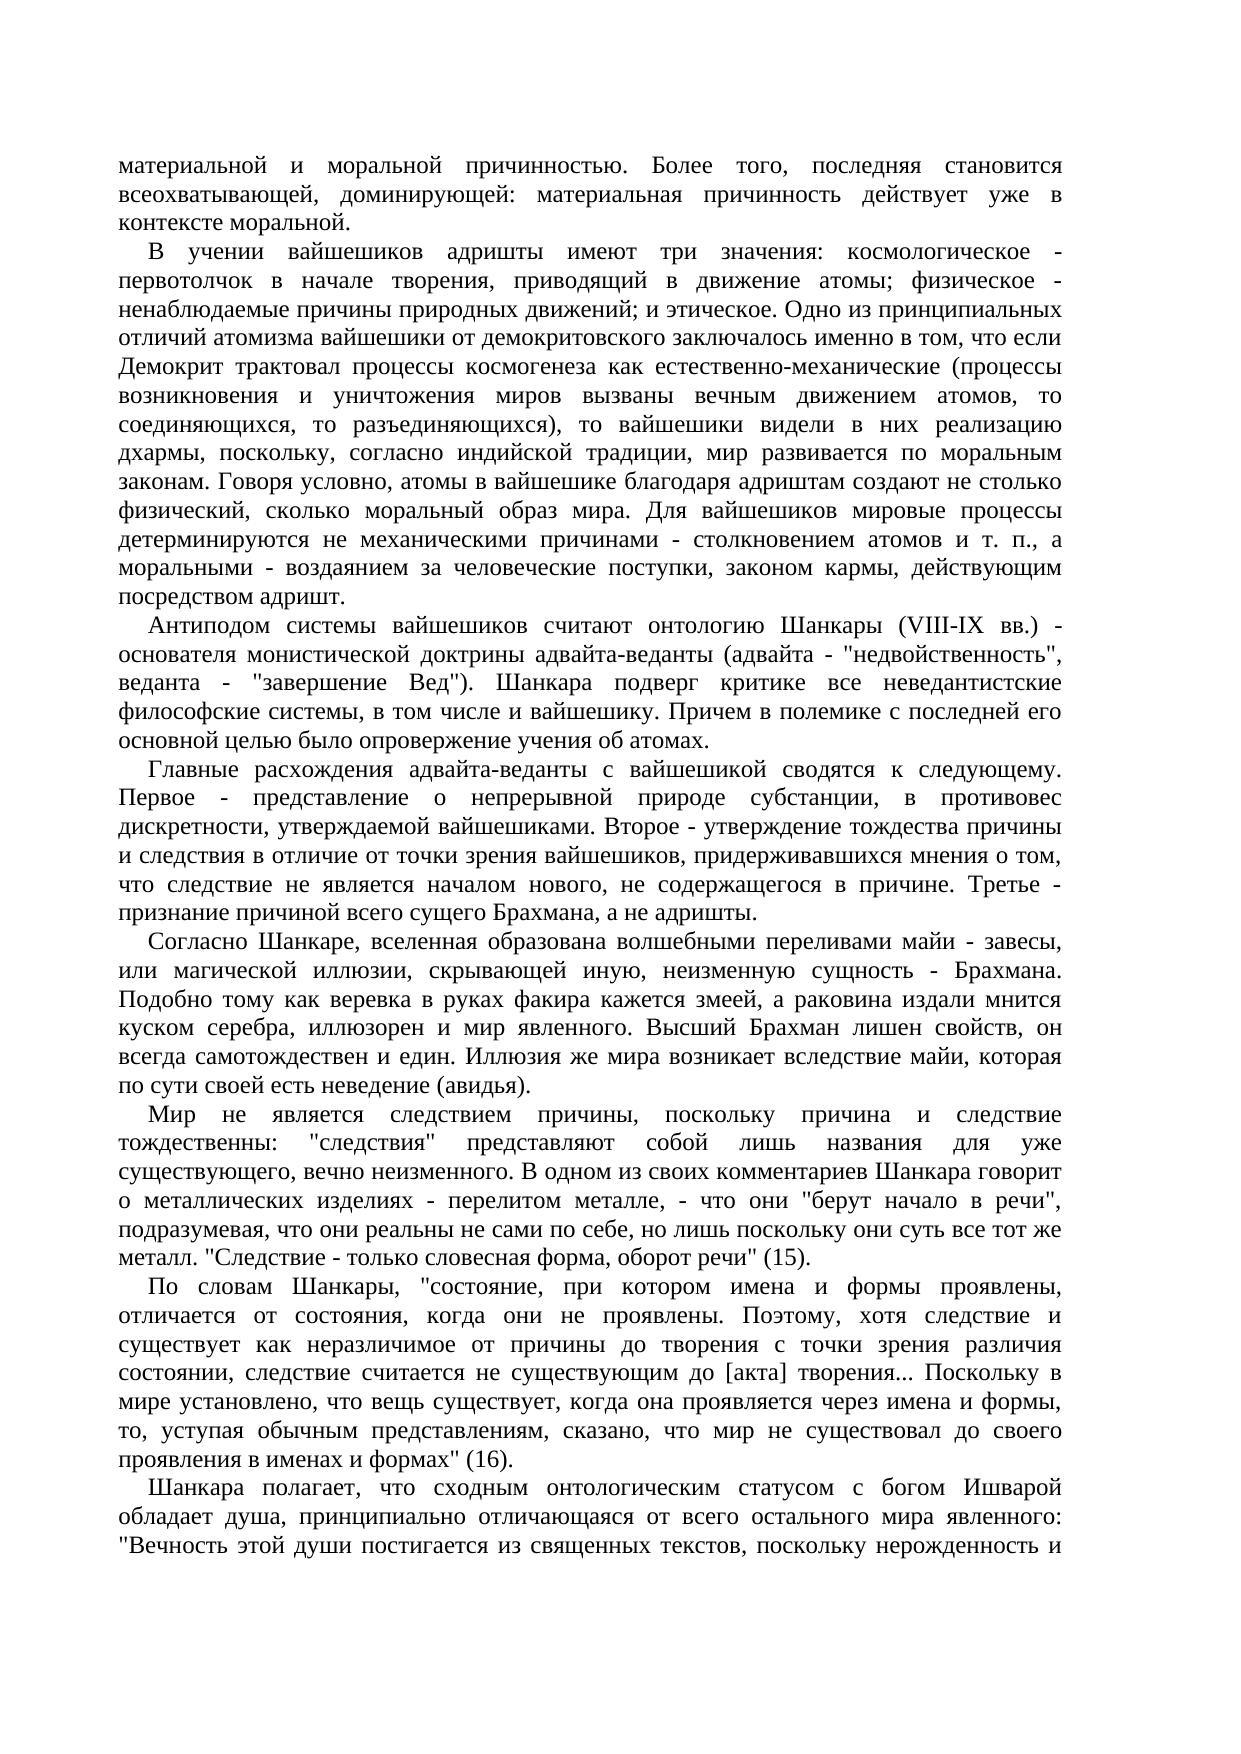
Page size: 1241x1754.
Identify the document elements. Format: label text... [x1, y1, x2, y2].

text Главные расхождения адвайта-веданты с вайшешикой сводятся к следующему. Первое - представление о непрерывной природе субстанции, в противовес дискретности, утверждаемой вайшешиками. Второе - утверждение тождества причины и следствия в отличие от точки зрения вайшешиков, придерживавшихся мнения о том, что следствие не является началом нового, не содержащегося в причине. Третье - признание причиной всего сущего Брахмана, а не адришты. [118, 754, 1063, 926]
text Антиподом системы вайшешиков считают онтологию Шанкары (VIII-IX вв.) - основателя монистической доктрины адвайта-веданты (адвайта - "недвойственность", веданта - "завершение Вед"). Шанкара подверг критике все неведантистские философские системы, в том числе и вайшешику. Причем в полемике с последней его основной целью было опровержение учения об атомах. [118, 610, 1063, 754]
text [118, 1472, 1063, 1559]
text Мир не является следствием причины, поскольку причина и следствие тождественны: "следствия" представляют собой лишь названия для уже существующего, вечно неизменного. В одном из своих комментариев Шанкара говорит о металлических изделиях - перелитом металле, - что они "берут начало в речи", подразумевая, что они реальны не сами по себе, но лишь поскольку они суть все тот же металл. "Следствие - только словесная форма, оборот речи" (15). [118, 1099, 1063, 1271]
text По словам Шанкары, "состояние, при котором имена и формы проявлены, отличается от состояния, когда они не проявлены. Поэтому, хотя следствие и существует как неразличимое от причины до творения с точки зрения различия состоянии, следствие считается не существующим до [акта] творения... Поскольку в мире установлено, что вещь существует, когда она проявляется через имена и формы, то, уступая обычным представлениям, сказано, что мир не существовал до своего проявления в именах и формах" (16). [118, 1271, 1063, 1472]
text Согласно Шанкаре, вселенная образована волшебными переливами майи - завесы, или магической иллюзии, скрывающей иную, неизменную сущность - Брахмана. Подобно тому как веревка в руках факира кажется змеей, а раковина издали мнится куском серебра, иллюзорен и мир явленного. Высший Брахман лишен свойств, он всегда самотождествен и един. Иллюзия же мира возникает вследствие майи, которая по сути своей есть неведение (авидья). [118, 926, 1063, 1099]
text В учении вайшешиков адришты имеют три значения: космологическое - первотолчок в начале творения, приводящий в движение атомы; физическое - ненаблюдаемые причины природных движений; и этическое. Одно из принципиальных отличий атомизма вайшешики от демокритовского заключалось именно в том, что если Демокрит трактовал процессы космогенеза как естественно-механические (процессы возникновения и уничтожения миров вызваны вечным движением атомов, то соединяющихся, то разъединяющихся), то вайшешики видели в них реализацию дхармы, поскольку, согласно индийской традиции, мир развивается по моральным законам. Говоря условно, атомы в вайшешике благодаря адриштам создают не столько физический, сколько моральный образ мира. Для вайшешиков мировые процессы детерминируются не механическими причинами - столкновением атомов и т. п., а моральными - воздаянием за человеческие поступки, законом кармы, действующим посредством адришт. [118, 236, 1063, 610]
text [118, 150, 1063, 236]
